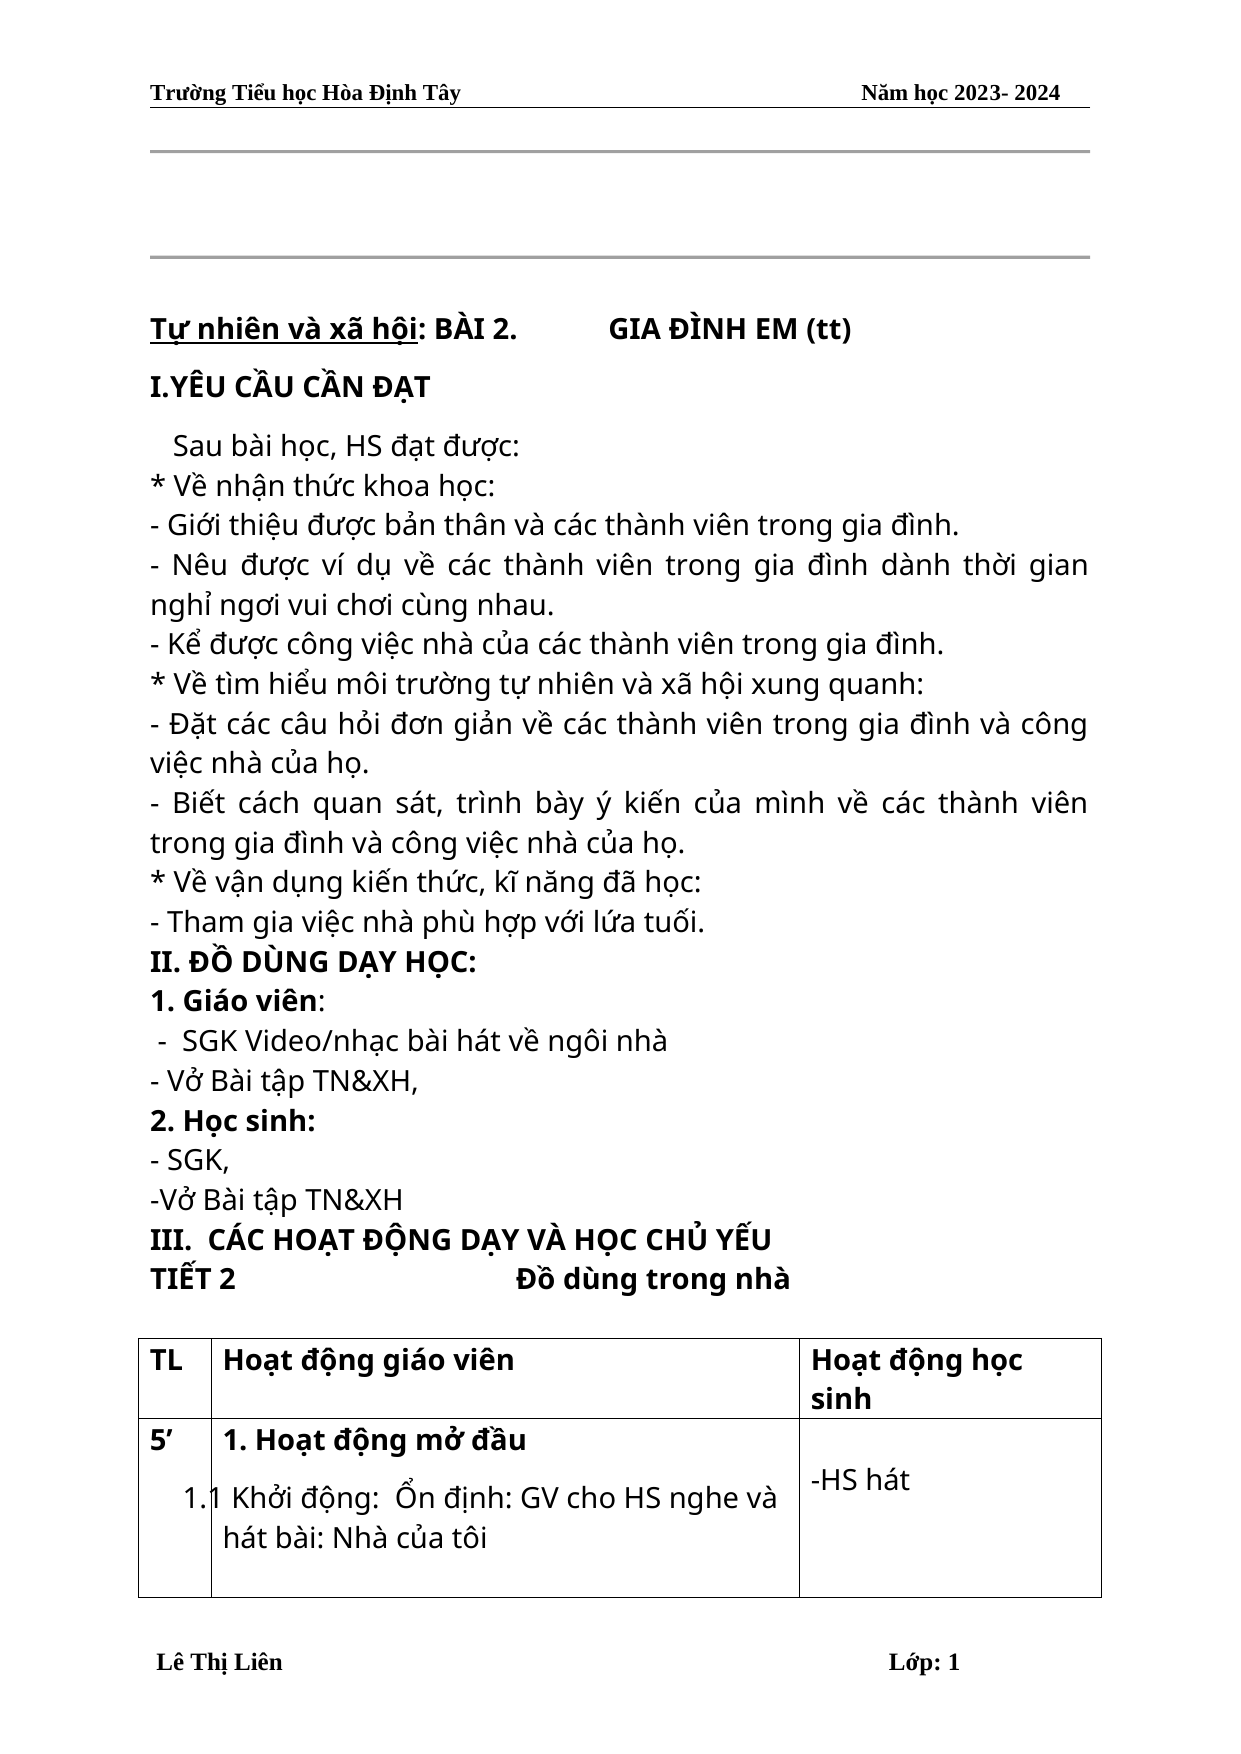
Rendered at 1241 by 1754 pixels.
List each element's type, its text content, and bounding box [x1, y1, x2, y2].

text TIẾT 2 Đồ dùng trong nhà [150, 1258, 1090, 1298]
table_cell 5’ 12’ 10’ 3’ 5’ [139, 1419, 211, 1597]
text - Kể được công việc nhà của các thành viên trong gia đình. [150, 623, 1090, 663]
text - Giới thiệu được bản thân và các thành viên trong gia đình. [150, 504, 1090, 544]
text -Vở Bài tập TN&XH [150, 1179, 1090, 1219]
text Tự nhiên và xã hội: BÀI 2. GIA ĐÌNH EM (tt) [150, 308, 1090, 348]
text - Biết cách quan sát, trình bày ý kiến của mình về các thành viên trong gia đình và công việc nhà của họ. [150, 782, 1090, 862]
text - SGK, [150, 1139, 1090, 1179]
table_header Hoạt động giáo viên [212, 1339, 799, 1418]
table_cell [212, 1419, 799, 1597]
text 1. Giáo viên: [150, 981, 1090, 1020]
text - Tham gia việc nhà phù hợp với lứa tuối. [150, 901, 1090, 941]
text I.YÊU CẦU CẦN ĐẠT [150, 367, 1090, 406]
table_header TL [139, 1339, 211, 1418]
text III. CÁC HOẠT ĐỘNG DẠY VÀ HỌC CHỦ YẾU [150, 1219, 1090, 1258]
text * Về vận dụng kiến thức, kĩ năng đã học: [150, 862, 1090, 901]
text 2. Học sinh: [150, 1100, 1090, 1139]
text Sau bài học, HS đạt được: [150, 425, 1090, 465]
text - Vở Bài tập TN&XH, [150, 1060, 1090, 1100]
text * Về tìm hiểu môi trường tự nhiên và xã hội xung quanh: [150, 663, 1090, 703]
text - Đặt các câu hỏi đơn giản về các thành viên trong gia đình và công việc nhà của họ. [150, 703, 1090, 782]
table_header Hoạt động học sinh [800, 1339, 1101, 1418]
text - Nêu được ví dụ về các thành viên trong gia đình dành thời gian nghỉ ngơi vui chơi cùng nhau. [150, 544, 1090, 623]
text * Về nhận thức khoa học: [150, 465, 1090, 504]
text - SGK Video/nhạc bài hát về ngôi nhà [150, 1020, 1090, 1060]
text II. ĐỒ DÙNG DẠY HỌC: [150, 941, 1090, 981]
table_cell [800, 1419, 1101, 1597]
